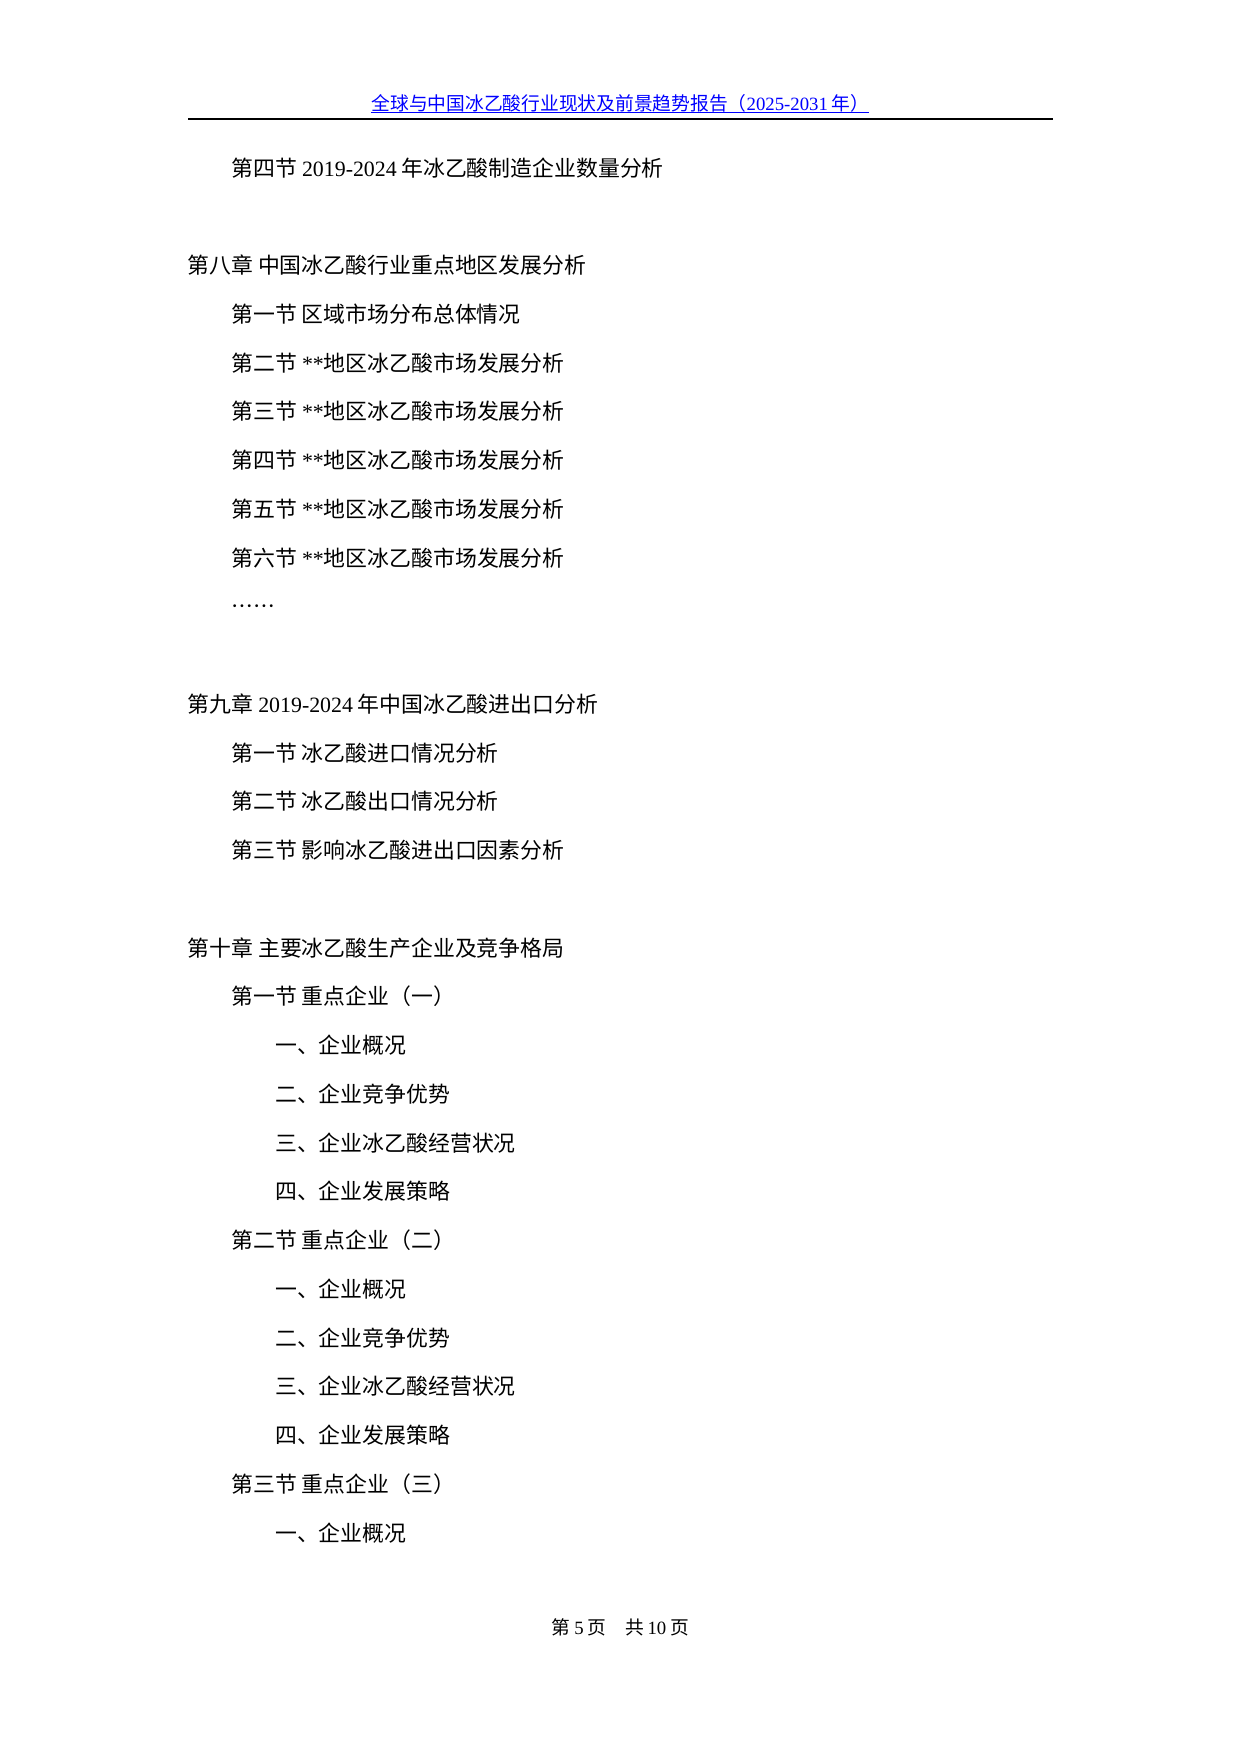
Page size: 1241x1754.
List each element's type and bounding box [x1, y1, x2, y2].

text [187, 150, 1053, 1548]
